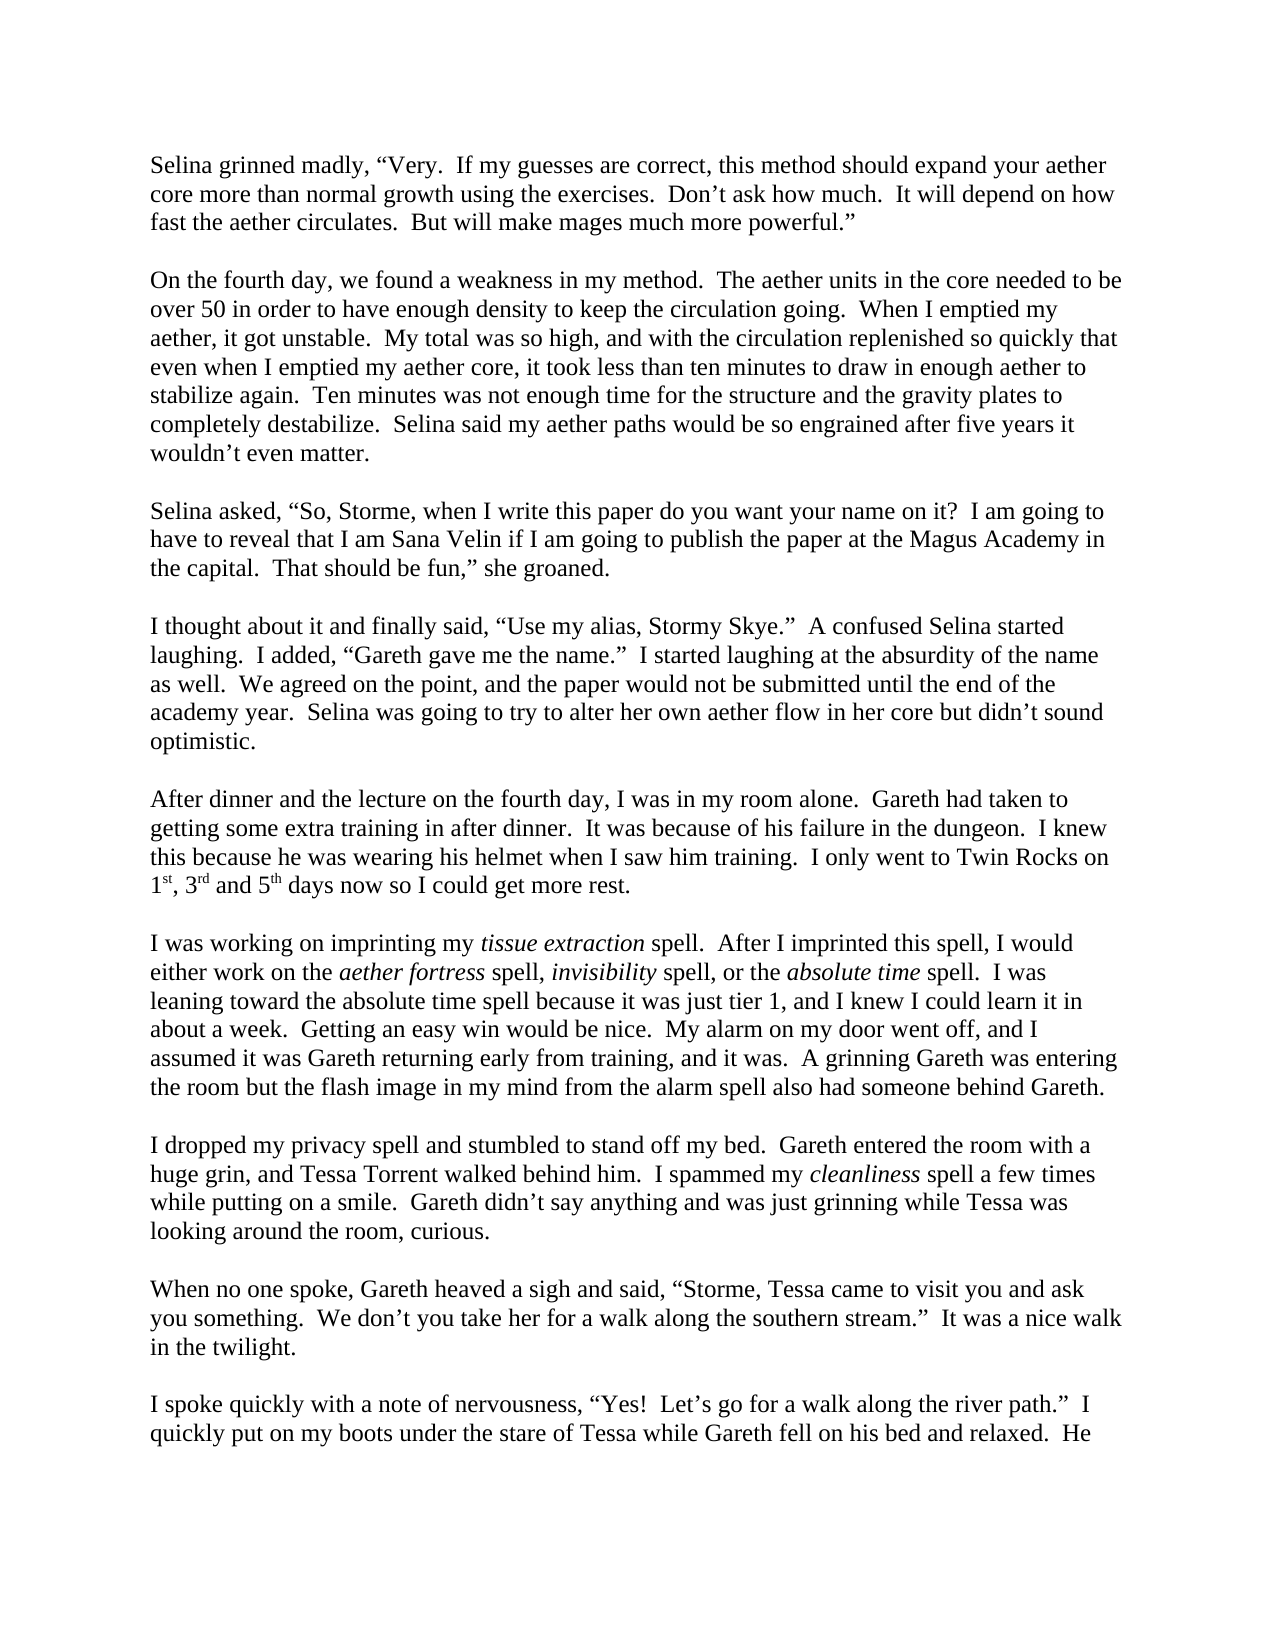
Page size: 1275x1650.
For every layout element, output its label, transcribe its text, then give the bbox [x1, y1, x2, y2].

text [150, 1389, 1125, 1447]
text I dropped my privacy spell and stumbled to stand off my bed. Gareth entered the room with a huge grin, and Tessa Torrent walked behind him. I spammed my cleanliness spell a few times while putting on a smile. Gareth didn’t say anything and was just grinning while Tessa was looking around the room, curious. [150, 1130, 1125, 1245]
text After dinner and the lecture on the fourth day, I was in my room alone. Gareth had taken to getting some extra training in after dinner. It was because of his failure in the dungeon. I knew this because he was wearing his helmet when I saw him training. I only went to Twin Rocks on 1st, 3rd and 5th days now so I could get more rest. [150, 784, 1125, 899]
text When no one spoke, Gareth heaved a sigh and said, “Storme, Tessa came to visit you and ask you something. We don’t you take her for a walk along the southern stream.” It was a nice walk in the twilight. [150, 1274, 1125, 1360]
text I thought about it and finally said, “Use my alias, Stormy Skye.” A confused Selina started laughing. I added, “Gareth gave me the name.” I started laughing at the absurdity of the name as well. We agreed on the point, and the paper would not be submitted until the end of the academy year. Selina was going to try to alter her own aether flow in her core but didn’t sound optimistic. [150, 611, 1125, 755]
text Selina grinned madly, “Very. If my guesses are correct, this method should expand your aether core more than normal growth using the exercises. Don’t ask how much. It will depend on how fast the aether circulates. But will make mages much more powerful.” [150, 150, 1125, 236]
text Selina asked, “So, Storme, when I write this paper do you want your name on it? I am going to have to reveal that I am Sana Velin if I am going to publish the paper at the Magus Academy in the capital. That should be fun,” she groaned. [150, 496, 1125, 582]
text I was working on imprinting my tissue extraction spell. After I imprinted this spell, I would either work on the aether fortress spell, invisibility spell, or the absolute time spell. I was leaning toward the absolute time spell because it was just tier 1, and I knew I could learn it in about a week. Getting an easy win would be nice. My alarm on my door went off, and I assumed it was Gareth returning early from training, and it was. A grinning Gareth was entering the room but the flash image in my mind from the alarm spell also had someone behind Gareth. [150, 928, 1125, 1101]
text On the fourth day, we found a weakness in my method. The aether units in the core needed to be over 50 in order to have enough density to keep the circulation going. When I emptied my aether, it got unstable. My total was so high, and with the circulation replenished so quickly that even when I emptied my aether core, it took less than ten minutes to draw in enough aether to stabilize again. Ten minutes was not enough time for the structure and the gravity plates to completely destabilize. Selina said my aether paths would be so engrained after five years it wouldn’t even matter. [150, 265, 1125, 467]
